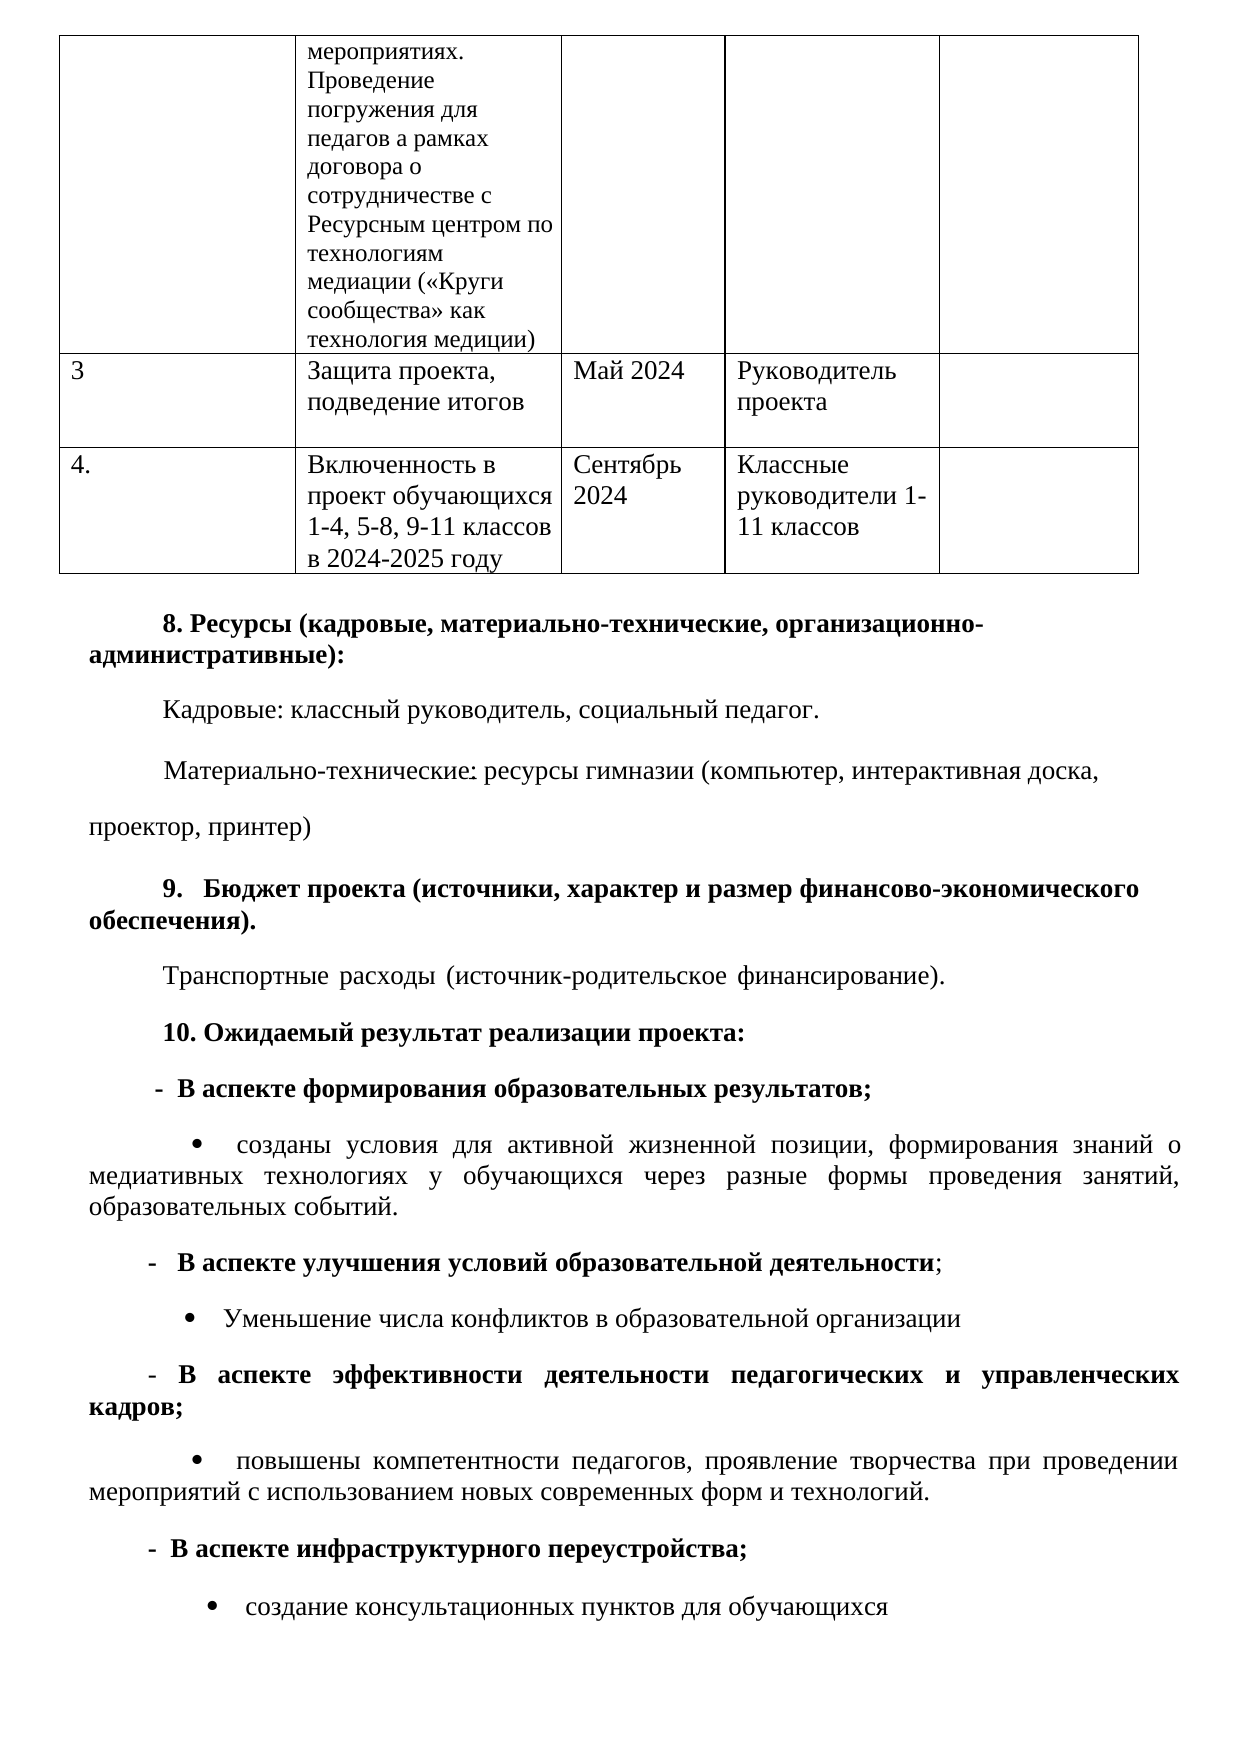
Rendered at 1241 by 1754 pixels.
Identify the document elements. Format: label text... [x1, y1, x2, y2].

text Транспортные расходы (источник-родительское финансирование). [89, 959, 1157, 990]
list Уменьшение числа конфликтов в образовательной организации [185, 1302, 1192, 1334]
list повышены компетентности педагогов, проявление творчества при проведении мероприятий с использованием новых современных форм и технологий. [89, 1445, 1181, 1507]
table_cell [296, 36, 561, 353]
list В аспекте формирования образовательных результатов; [154, 1072, 1192, 1103]
table_cell Защита проекта, подведение итогов [296, 354, 561, 447]
subtitle Ожидаемый результат реализации проекта: [162, 1016, 1192, 1047]
table_cell [940, 354, 1138, 447]
table_cell 2 [60, 36, 295, 353]
table_cell 4. [60, 448, 295, 573]
subtitle В аспекте эффективности деятельности педагогических и управленческих кадров; [89, 1358, 1181, 1421]
text Материально-технические: ресурсы гимназии (компьютер, интерактивная доска, проектор, принтер) [89, 734, 1182, 847]
table_cell 3 [60, 354, 295, 447]
table_cell Май 2024 [562, 354, 724, 447]
text Кадровые: классный руководитель, социальный педагог. [162, 674, 1182, 730]
table_cell [940, 448, 1138, 573]
list Ресурсы (кадровые, материально-технические, организационно- административные): [89, 607, 985, 669]
table_cell Включенность в проект обучающихся 1-4, 5-8, 9-11 классов в 2024-2025 году [296, 448, 561, 573]
table_cell Сентябрь 2024 [562, 448, 724, 573]
subtitle создание консультационных пунктов для обучающихся [208, 1590, 1192, 1621]
list созданы условия для активной жизненной позиции, формирования знаний о медиативных технологиях у обучающихся через разные формы проведения занятий, образовательных событий. [89, 1128, 1181, 1221]
table_cell Классные руководители 1-11 классов [726, 448, 939, 573]
table_cell Руководитель проекта [726, 354, 939, 447]
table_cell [940, 36, 1138, 353]
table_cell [726, 36, 939, 353]
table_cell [562, 36, 724, 353]
subtitle Бюджет проекта (источники, характер и размер финансово-экономического обеспечения). [89, 873, 1140, 935]
subtitle В аспекте улучшения условий образовательной деятельности; [148, 1246, 1192, 1277]
subtitle В аспекте инфраструктурного переустройства; [148, 1533, 1192, 1564]
